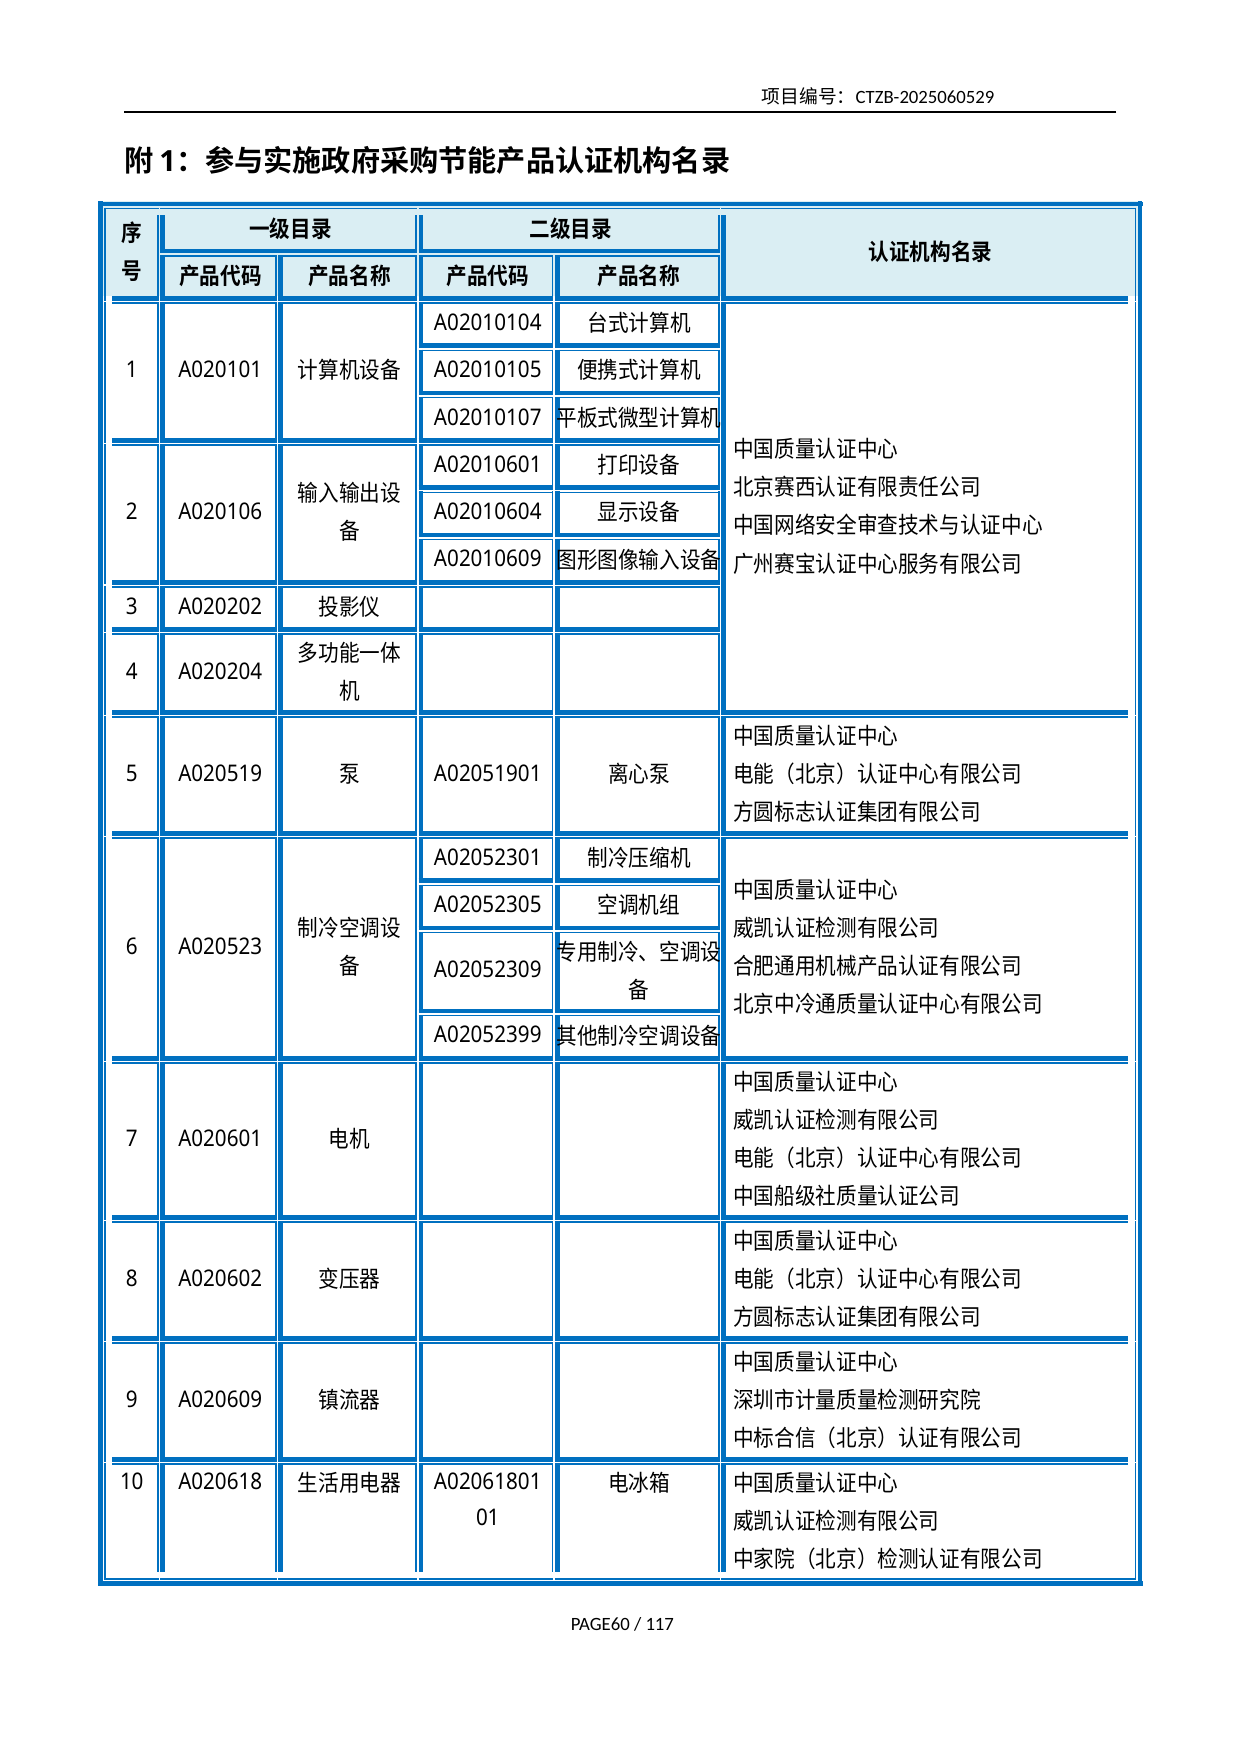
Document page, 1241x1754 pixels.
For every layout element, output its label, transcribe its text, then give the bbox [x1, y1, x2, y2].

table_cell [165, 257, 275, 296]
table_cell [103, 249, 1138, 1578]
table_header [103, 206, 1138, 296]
text 附1：参与实施政府采购节能产品认证机构名录 [124, 138, 1116, 180]
